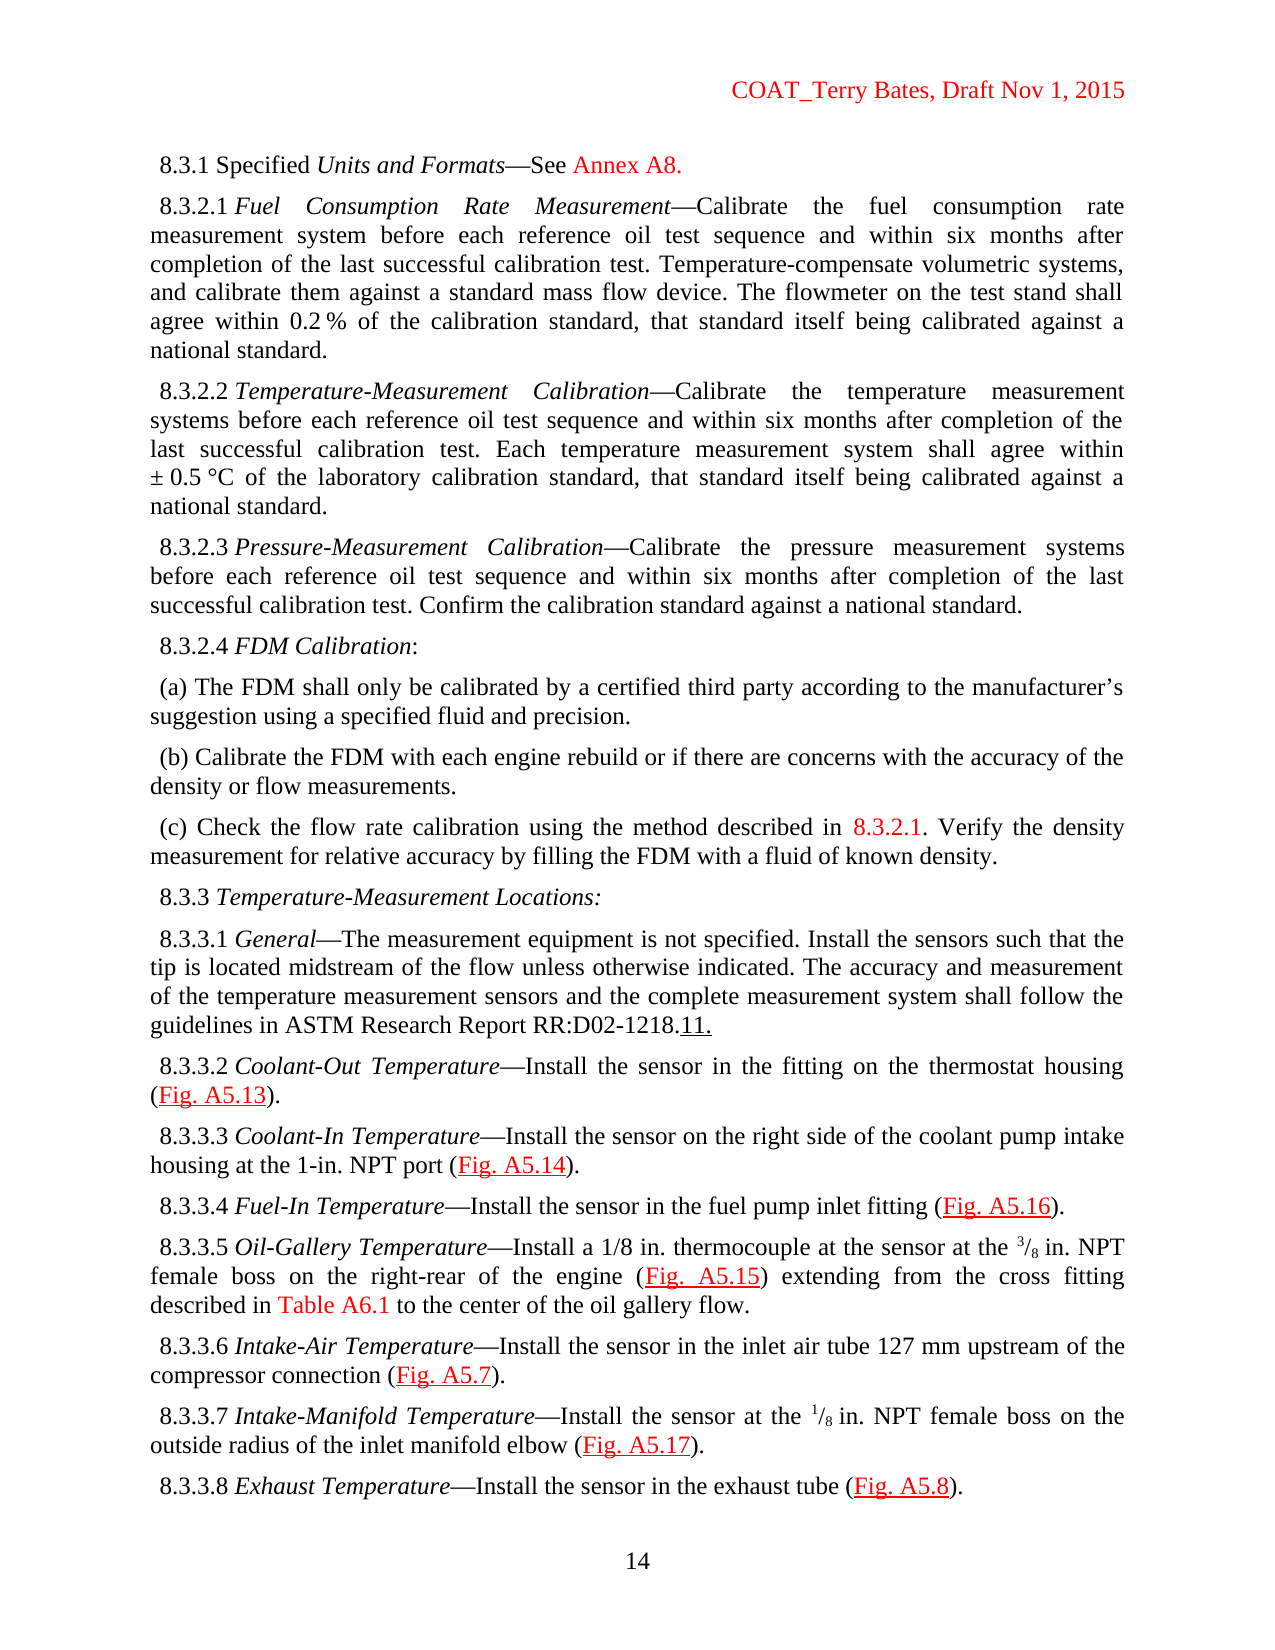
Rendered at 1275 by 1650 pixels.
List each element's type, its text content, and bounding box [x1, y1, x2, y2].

list 8.3.3.4 Fuel-In Temperature—Install the sensor in the fuel pump inlet fitting (Fig. A5.16). [150, 1191, 1125, 1220]
list 8.3.3.5 Oil-Gallery Temperature—Install a 1/8 in. thermocouple at the sensor at the 3/8 in. NPT female boss on the right-rear of the engine (Fig. A5.15) extending from the cross fitting described in Table A6.1 to the center of the oil gallery flow. [150, 1232, 1125, 1319]
list 8.3.3.1 General—The measurement equipment is not specified. Install the sensors such that the tip is located midstream of the flow unless otherwise indicated. The accuracy and measurement of the temperature measurement sensors and the complete measurement system shall follow the guidelines in ASTM Research Report RR:D02-1218.11. [150, 924, 1125, 1039]
text 8.3.3 Temperature-Measurement Locations: [150, 882, 1125, 911]
list 8.3.3.6 Intake-Air Temperature—Install the sensor in the inlet air tube 127 mm upstream of the compressor connection (Fig. A5.7). [150, 1331, 1125, 1389]
list 8.3.3.2 Coolant-Out Temperature—Install the sensor in the fitting on the thermostat housing (Fig. A5.13). [150, 1051, 1125, 1109]
text (c) Check the flow rate calibration using the method described in 8.3.2.1. Verify the density measurement for relative accuracy by filling the FDM with a fluid of known density. [150, 812, 1125, 870]
text 8.3.2.1 Fuel Consumption Rate Measurement—Calibrate the fuel consumption rate measurement system before each reference oil test sequence and within six months after completion of the last successful calibration test. Temperature-compensate volumetric systems, and calibrate them against a standard mass flow device. The flowmeter on the test stand shall agree within 0.2 % of the calibration standard, that standard itself being calibrated against a national standard. [150, 191, 1125, 364]
list 8.3.3.3 Coolant-In Temperature—Install the sensor on the right side of the coolant pump intake housing at the 1-in. NPT port (Fig. A5.14). [150, 1121, 1125, 1179]
text 8.3.2.2 Temperature-Measurement Calibration—Calibrate the temperature measurement systems before each reference oil test sequence and within six months after completion of the last successful calibration test. Each temperature measurement system shall agree within ± 0.5 °C of the laboratory calibration standard, that standard itself being calibrated against a national standard. [150, 376, 1125, 520]
text 8.3.1 Specified Units and Formats—See Annex A8. [150, 150, 1125, 179]
list 8.3.3.7 Intake-Manifold Temperature—Install the sensor at the 1/8 in. NPT female boss on the outside radius of the inlet manifold elbow (Fig. A5.17). [150, 1401, 1125, 1459]
text 8.3.2.3 Pressure-Measurement Calibration—Calibrate the pressure measurement systems before each reference oil test sequence and within six months after completion of the last successful calibration test. Confirm the calibration standard against a national standard. [150, 532, 1125, 619]
text (a) The FDM shall only be calibrated by a certified third party according to the manufacturer’s suggestion using a specified fluid and precision. [150, 672, 1125, 730]
text (b) Calibrate the FDM with each engine rebuild or if there are concerns with the accuracy of the density or flow measurements. [150, 742, 1125, 800]
list 8.3.3.8 Exhaust Temperature—Install the sensor in the exhaust tube (Fig. A5.8). [150, 1471, 1125, 1500]
text 8.3.2.4 FDM Calibration: [150, 631, 1125, 660]
